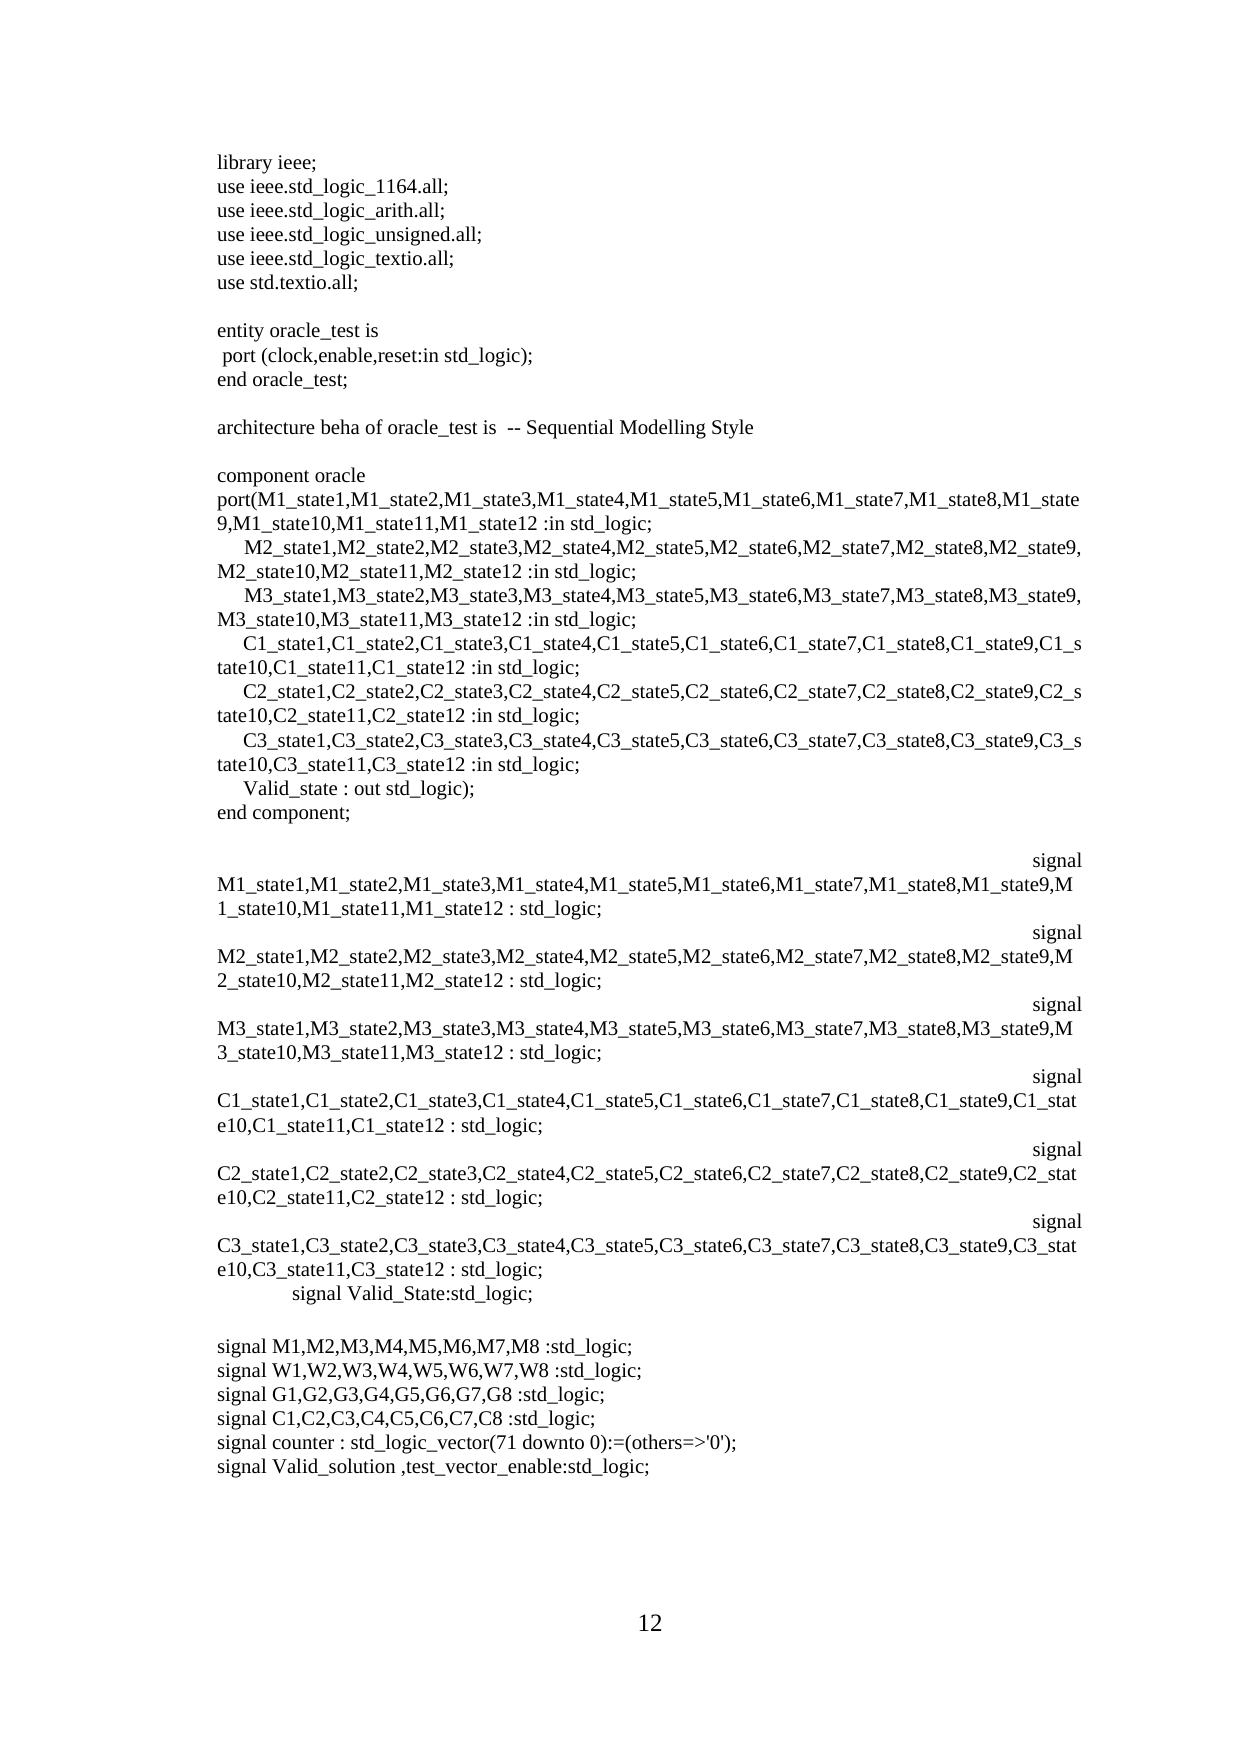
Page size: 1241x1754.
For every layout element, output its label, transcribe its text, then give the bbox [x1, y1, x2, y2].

text component oracle [217, 463, 1082, 487]
text C2_state1,C2_state2,C2_state3,C2_state4,C2_state5,C2_state6,C2_state7,C2_state8,C2_state9,C2_state10,C2_state11,C2_state12 :in std_logic; [217, 679, 1082, 727]
text signal C3_state1,C3_state2,C3_state3,C3_state4,C3_state5,C3_state6,C3_state7,C3_state8,C3_state9,C3_state10,C3_state11,C3_state12 : std_logic; [217, 1209, 1082, 1281]
text C3_state1,C3_state2,C3_state3,C3_state4,C3_state5,C3_state6,C3_state7,C3_state8,C3_state9,C3_state10,C3_state11,C3_state12 :in std_logic; [217, 727, 1082, 776]
text signal M1_state1,M1_state2,M1_state3,M1_state4,M1_state5,M1_state6,M1_state7,M1_state8,M1_state9,M1_state10,M1_state11,M1_state12 : std_logic; [217, 848, 1082, 920]
text signal Valid_State:std_logic; [217, 1281, 1082, 1305]
text architecture beha of oracle_test is -- Sequential Modelling Style [217, 415, 1082, 439]
text end oracle_test; [217, 367, 1082, 391]
text use ieee.std_logic_1164.all; [217, 174, 1082, 198]
text port(M1_state1,M1_state2,M1_state3,M1_state4,M1_state5,M1_state6,M1_state7,M1_state8,M1_state9,M1_state10,M1_state11,M1_state12 :in std_logic; [217, 487, 1082, 535]
text end component; [217, 800, 1082, 824]
text use std.textio.all; [217, 270, 1082, 294]
text Valid_state : out std_logic); [217, 776, 1082, 800]
text entity oracle_test is [217, 318, 1082, 342]
text use ieee.std_logic_unsigned.all; [217, 222, 1082, 246]
text library ieee; [217, 150, 1082, 174]
text M3_state1,M3_state2,M3_state3,M3_state4,M3_state5,M3_state6,M3_state7,M3_state8,M3_state9,M3_state10,M3_state11,M3_state12 :in std_logic; [217, 583, 1082, 631]
text use ieee.std_logic_arith.all; [217, 198, 1082, 222]
text C1_state1,C1_state2,C1_state3,C1_state4,C1_state5,C1_state6,C1_state7,C1_state8,C1_state9,C1_state10,C1_state11,C1_state12 :in std_logic; [217, 631, 1082, 679]
text signal M3_state1,M3_state2,M3_state3,M3_state4,M3_state5,M3_state6,M3_state7,M3_state8,M3_state9,M3_state10,M3_state11,M3_state12 : std_logic; [217, 992, 1082, 1064]
text signal M2_state1,M2_state2,M2_state3,M2_state4,M2_state5,M2_state6,M2_state7,M2_state8,M2_state9,M2_state10,M2_state11,M2_state12 : std_logic; [217, 920, 1082, 992]
text signal G1,G2,G3,G4,G5,G6,G7,G8 :std_logic; [217, 1382, 1082, 1406]
text signal Valid_solution ,test_vector_enable:std_logic; [217, 1454, 1082, 1478]
text signal counter : std_logic_vector(71 downto 0):=(others=>'0'); [217, 1430, 1082, 1454]
text signal C2_state1,C2_state2,C2_state3,C2_state4,C2_state5,C2_state6,C2_state7,C2_state8,C2_state9,C2_state10,C2_state11,C2_state12 : std_logic; [217, 1137, 1082, 1209]
text signal C1_state1,C1_state2,C1_state3,C1_state4,C1_state5,C1_state6,C1_state7,C1_state8,C1_state9,C1_state10,C1_state11,C1_state12 : std_logic; [217, 1064, 1082, 1137]
text signal M1,M2,M3,M4,M5,M6,M7,M8 :std_logic; [217, 1334, 1082, 1358]
text signal C1,C2,C3,C4,C5,C6,C7,C8 :std_logic; [217, 1406, 1082, 1430]
text port (clock,enable,reset:in std_logic); [217, 342, 1082, 367]
text signal W1,W2,W3,W4,W5,W6,W7,W8 :std_logic; [217, 1358, 1082, 1382]
text M2_state1,M2_state2,M2_state3,M2_state4,M2_state5,M2_state6,M2_state7,M2_state8,M2_state9,M2_state10,M2_state11,M2_state12 :in std_logic; [217, 535, 1082, 583]
text use ieee.std_logic_textio.all; [217, 246, 1082, 270]
